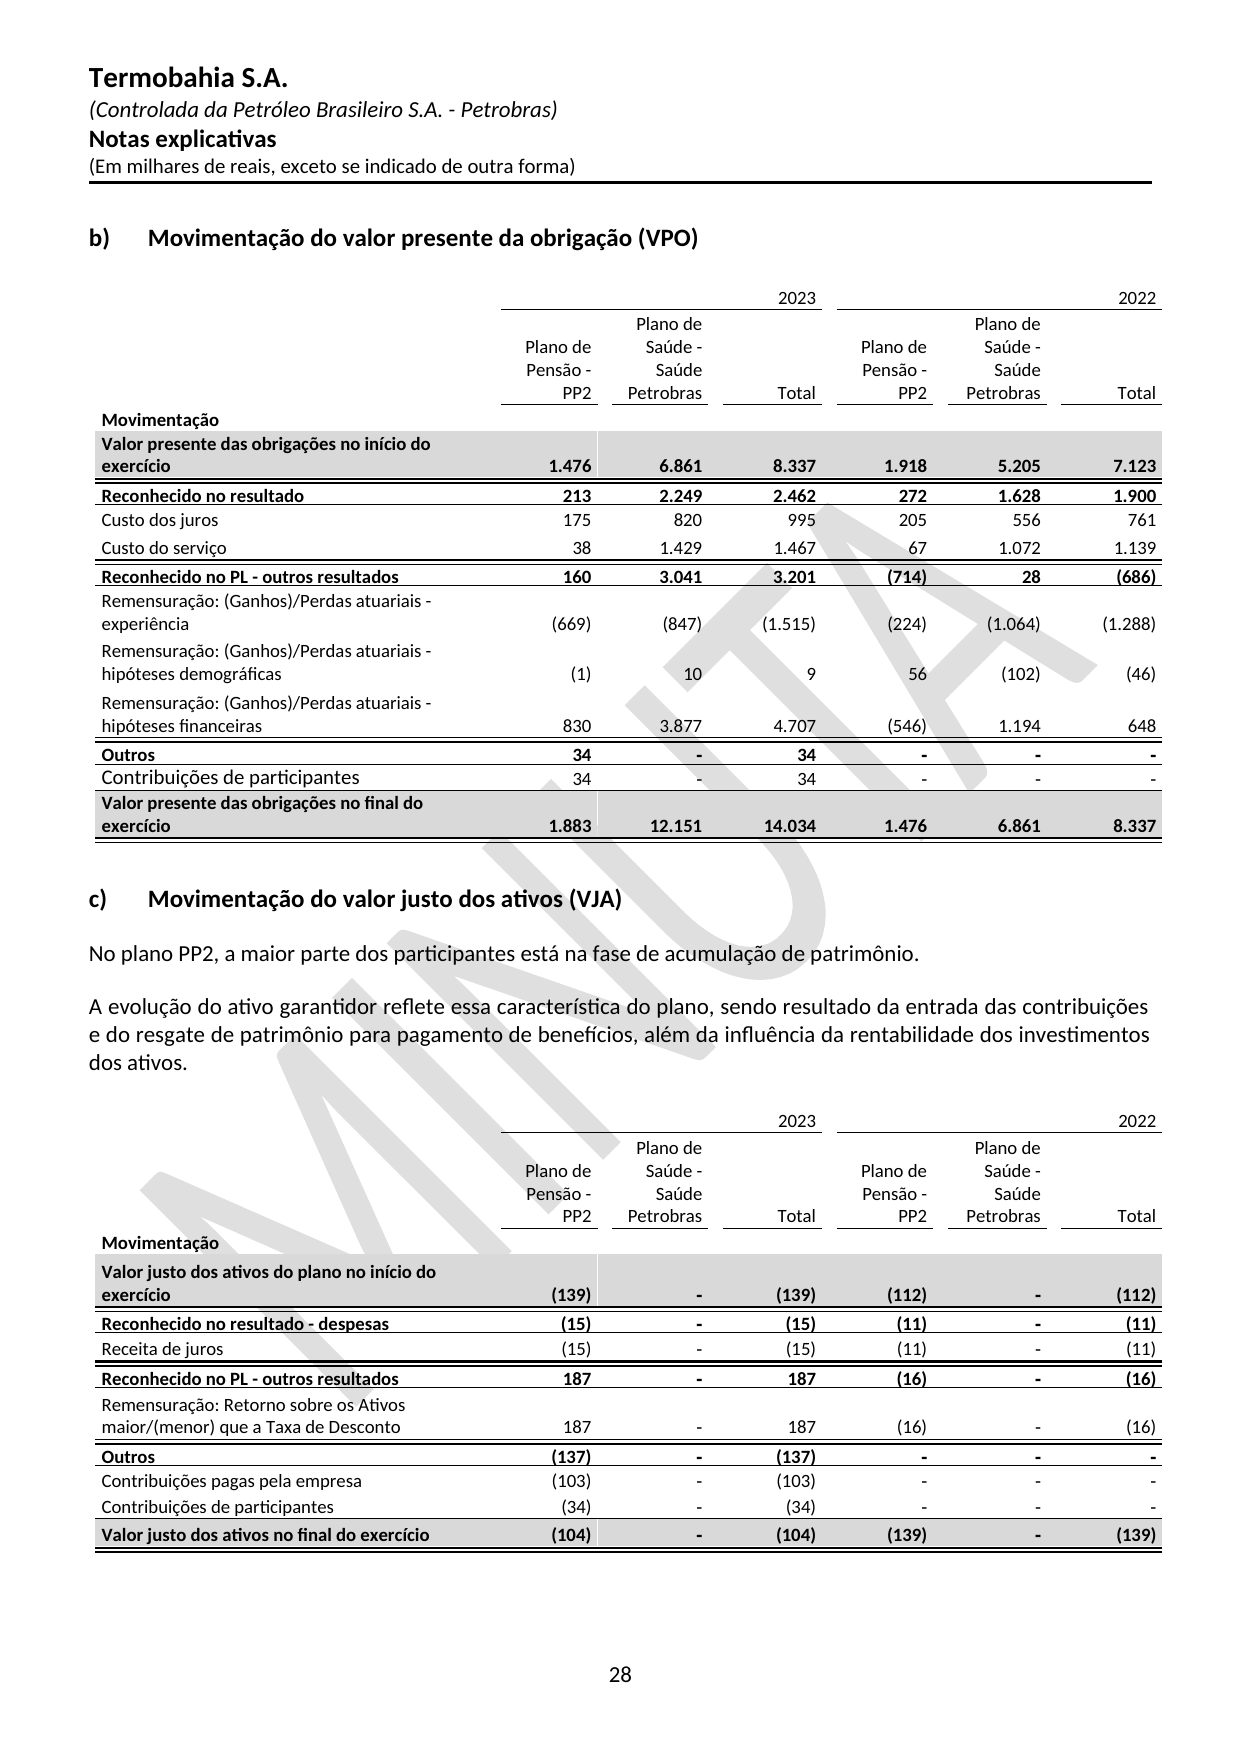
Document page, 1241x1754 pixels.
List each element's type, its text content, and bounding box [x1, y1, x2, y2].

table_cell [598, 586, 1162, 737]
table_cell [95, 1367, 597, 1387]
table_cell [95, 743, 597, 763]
list Movimentação do valor justo dos ativos (VJA) [89, 883, 1152, 914]
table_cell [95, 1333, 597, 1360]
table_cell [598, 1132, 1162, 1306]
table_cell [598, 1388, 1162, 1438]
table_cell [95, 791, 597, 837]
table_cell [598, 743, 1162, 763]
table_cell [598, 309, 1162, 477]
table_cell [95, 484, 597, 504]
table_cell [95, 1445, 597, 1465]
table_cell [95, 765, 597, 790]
list Movimentação do valor presente da obrigação (VPO) [89, 222, 1152, 252]
text A evolução do ativo garantidor reflete essa característica do plano, sendo resultado da entrada das contribuições e do resgate de patrimônio para pagamento de benefícios, além da influência da rentabilidade dos investimentos dos ativos. [89, 992, 1152, 1076]
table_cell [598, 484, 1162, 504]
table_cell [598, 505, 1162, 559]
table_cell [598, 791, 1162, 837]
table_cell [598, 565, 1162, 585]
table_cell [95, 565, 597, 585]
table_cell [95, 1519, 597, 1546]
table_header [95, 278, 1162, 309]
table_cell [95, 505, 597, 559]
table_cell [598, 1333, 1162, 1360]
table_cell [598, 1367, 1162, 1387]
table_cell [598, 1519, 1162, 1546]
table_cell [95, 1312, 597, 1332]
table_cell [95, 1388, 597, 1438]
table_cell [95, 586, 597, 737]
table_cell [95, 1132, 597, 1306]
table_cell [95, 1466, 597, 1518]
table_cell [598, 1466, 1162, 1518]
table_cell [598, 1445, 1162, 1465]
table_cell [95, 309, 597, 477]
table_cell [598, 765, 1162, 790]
text No plano PP2, a maior parte dos participantes está na fase de acumulação de patrimônio. [89, 939, 1152, 967]
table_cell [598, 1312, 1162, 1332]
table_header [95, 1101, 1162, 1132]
